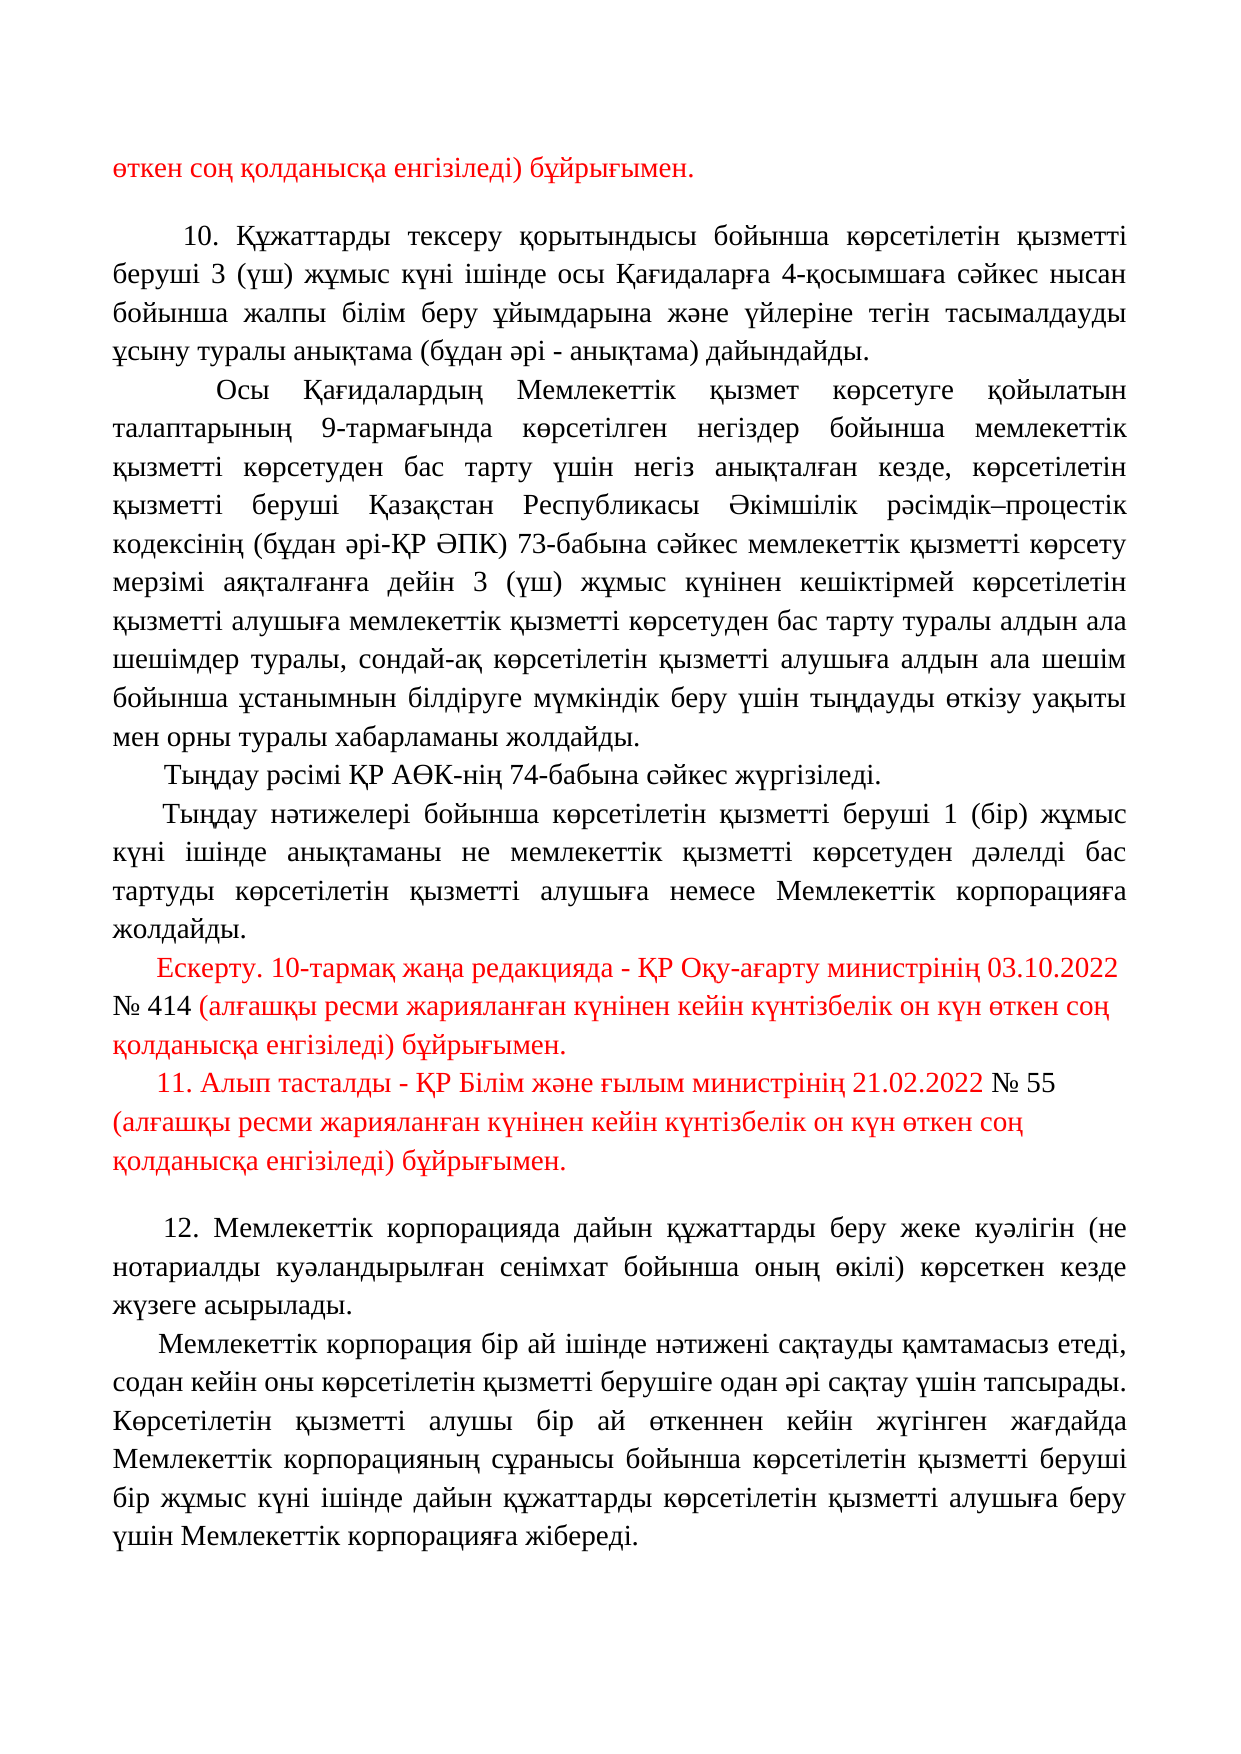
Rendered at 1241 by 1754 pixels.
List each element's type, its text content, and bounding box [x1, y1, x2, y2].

text Тыңдау нәтижелері бойынша көрсетілетін қызметті беруші 1 (бір) жұмыс күні ішінде анықтаманы не мемлекеттік қызметті көрсетуден дәлелді бас тартуды көрсетілетін қызметті алушыға немесе Мемлекеттік корпорацияға жолдайды. [112, 796, 1128, 945]
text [112, 150, 1128, 214]
text Мемлекеттік корпорация бір ай ішінде нәтижені сақтауды қамтамасыз етеді, содан кейін оны көрсетілетін қызметті берушіге одан әрі сақтау үшін тапсырады. Көрсетілетін қызметті алушы бір ай өткеннен кейін жүгінген жағдайда Мемлекеттік корпорацияның сұранысы бойынша көрсетілетін қызметті беруші бір жұмыс күні ішінде дайын құжаттарды көрсетілетін қызметті алушыға беру үшін Мемлекеттік корпорацияға жібереді. [112, 1326, 1128, 1552]
text 10. Құжаттарды тексеру қорытындысы бойынша көрсетілетін қызметті беруші 3 (үш) жұмыс күні ішінде осы Қағидаларға 4-қосымшаға сәйкес нысан бойынша жалпы білім беру ұйымдарына және үйлеріне тегін тасымалдауды ұсыну туралы анықтама (бұдан әрі - анықтама) дайындайды. [112, 218, 1128, 367]
text Ескерту. 10-тармақ жаңа редакцияда - ҚР Оқу-ағарту министрінің 03.10.2022 № 414 (алғашқы ресми жарияланған күнінен кейін күнтізбелік он күн өткен соң қолданысқа енгізіледі) бұйрығымен. 11. Алып тасталды - ҚР Білім және ғылым министрінің 21.02.2022 № 55 (алғашқы ресми жарияланған күнінен кейін күнтізбелік он күн өткен соң қолданысқа енгізіледі) бұйрығымен. [112, 950, 1128, 1206]
text Тыңдау рәсімі ҚР АӨК-нің 74-бабына сәйкес жүргізіледі. [112, 757, 1128, 791]
text 12. Мемлекеттік корпорацияда дайын құжаттарды беру жеке куәлігін (не нотариалды куәландырылған сенімхат бойынша оның өкілі) көрсеткен кезде жүзеге асырылады. [112, 1210, 1128, 1321]
text Осы Қағидалардың Мемлекеттік қызмет көрсетуге қойылатын талаптарының 9-тармағында көрсетілген негіздер бойынша мемлекеттік қызметті көрсетуден бас тарту үшін негіз анықталған кезде, көрсетілетін қызметті беруші Қазақстан Республикасы Әкімшілік рәсімдік–процестік кодексінің (бұдан әрі-ҚР ӘПК) 73-бабына сәйкес мемлекеттік қызметті көрсету мерзімі аяқталғанға дейін 3 (үш) жұмыс күнінен кешіктірмей көрсетілетін қызметті алушыға мемлекеттік қызметті көрсетуден бас тарту туралы алдын ала шешімдер туралы, сондай-ақ көрсетілетін қызметті алушыға алдын ала шешім бойынша ұстанымнын білдіруге мүмкіндік беру үшін тыңдауды өткізу уақыты мен орны туралы хабарламаны жолдайды. [112, 372, 1128, 752]
